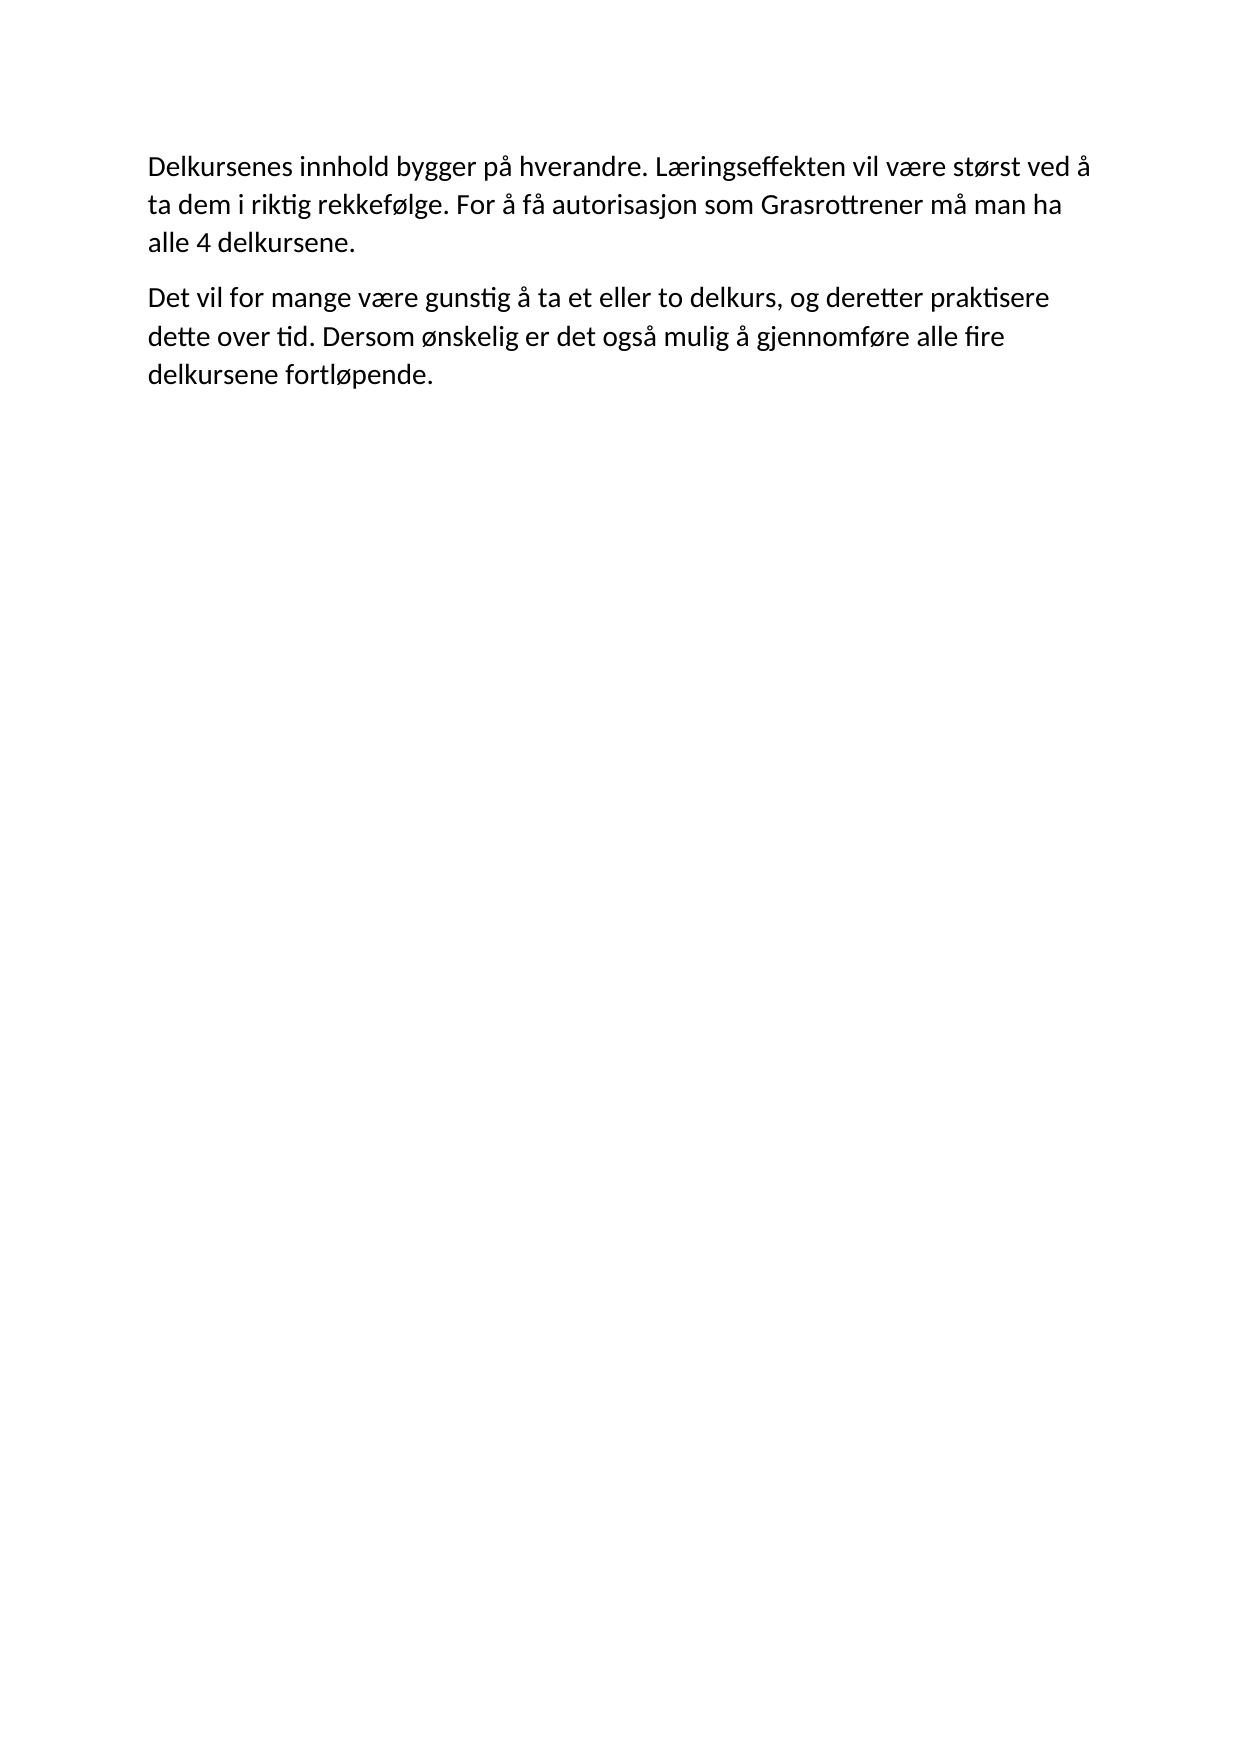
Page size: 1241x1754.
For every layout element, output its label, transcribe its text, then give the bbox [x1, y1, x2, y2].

text Delkursenes innhold bygger på hverandre. Læringseffekten vil være størst ved å ta dem i riktig rekkefølge. For å få autorisasjon som Grasrottrener må man ha alle 4 delkursene. [148, 148, 1093, 260]
text Det vil for mange være gunstig å ta et eller to delkurs, og deretter praktisere dette over tid. Dersom ønskelig er det også mulig å gjennomføre alle fire delkursene fortløpende. [148, 279, 1093, 392]
